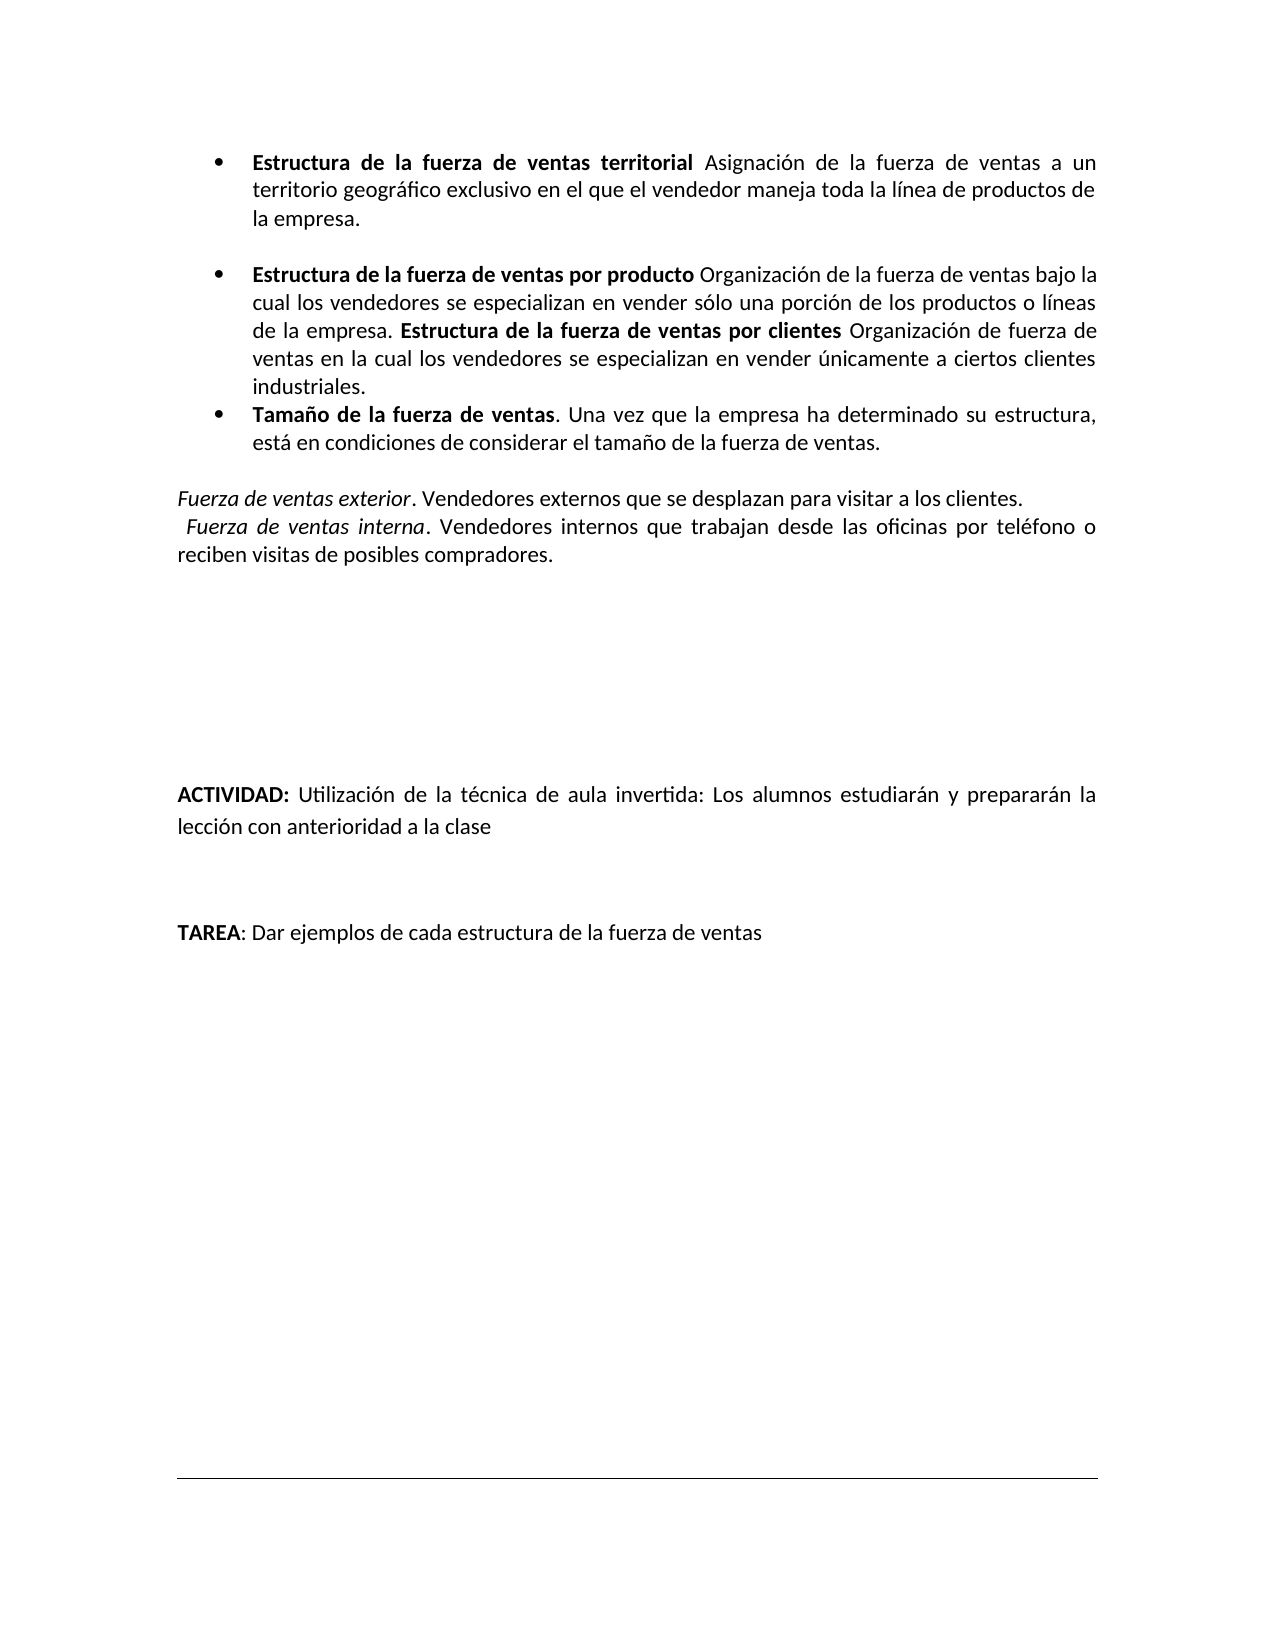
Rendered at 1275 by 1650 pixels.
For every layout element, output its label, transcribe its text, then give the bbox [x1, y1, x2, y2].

text TAREA: Dar ejemplos de cada estructura de la fuerza de ventas [177, 918, 1098, 946]
list Tamaño de la fuerza de ventas. Una vez que la empresa ha determinado su estructura, está en condiciones de considerar el tamaño de la fuerza de ventas. [215, 400, 1098, 456]
text Fuerza de ventas interna. Vendedores internos que trabajan desde las oficinas por teléfono o reciben visitas de posibles compradores. [177, 512, 1098, 568]
list Estructura de la fuerza de ventas por producto Organización de la fuerza de ventas bajo la cual los vendedores se especializan en vender sólo una porción de los productos o líneas de la empresa. Estructura de la fuerza de ventas por clientes Organización de fuerza de ventas en la cual los vendedores se especializan en vender únicamente a ciertos clientes industriales. [215, 260, 1098, 400]
text Fuerza de ventas exterior. Vendedores externos que se desplazan para visitar a los clientes. [177, 484, 1098, 512]
text ACTIVIDAD: Utilización de la técnica de aula invertida: Los alumnos estudiarán y prepararán la lección con anterioridad a la clase [177, 780, 1098, 840]
list Estructura de la fuerza de ventas territorial Asignación de la fuerza de ventas a un territorio geográfico exclusivo en el que el vendedor maneja toda la línea de productos de la empresa. [215, 148, 1098, 232]
